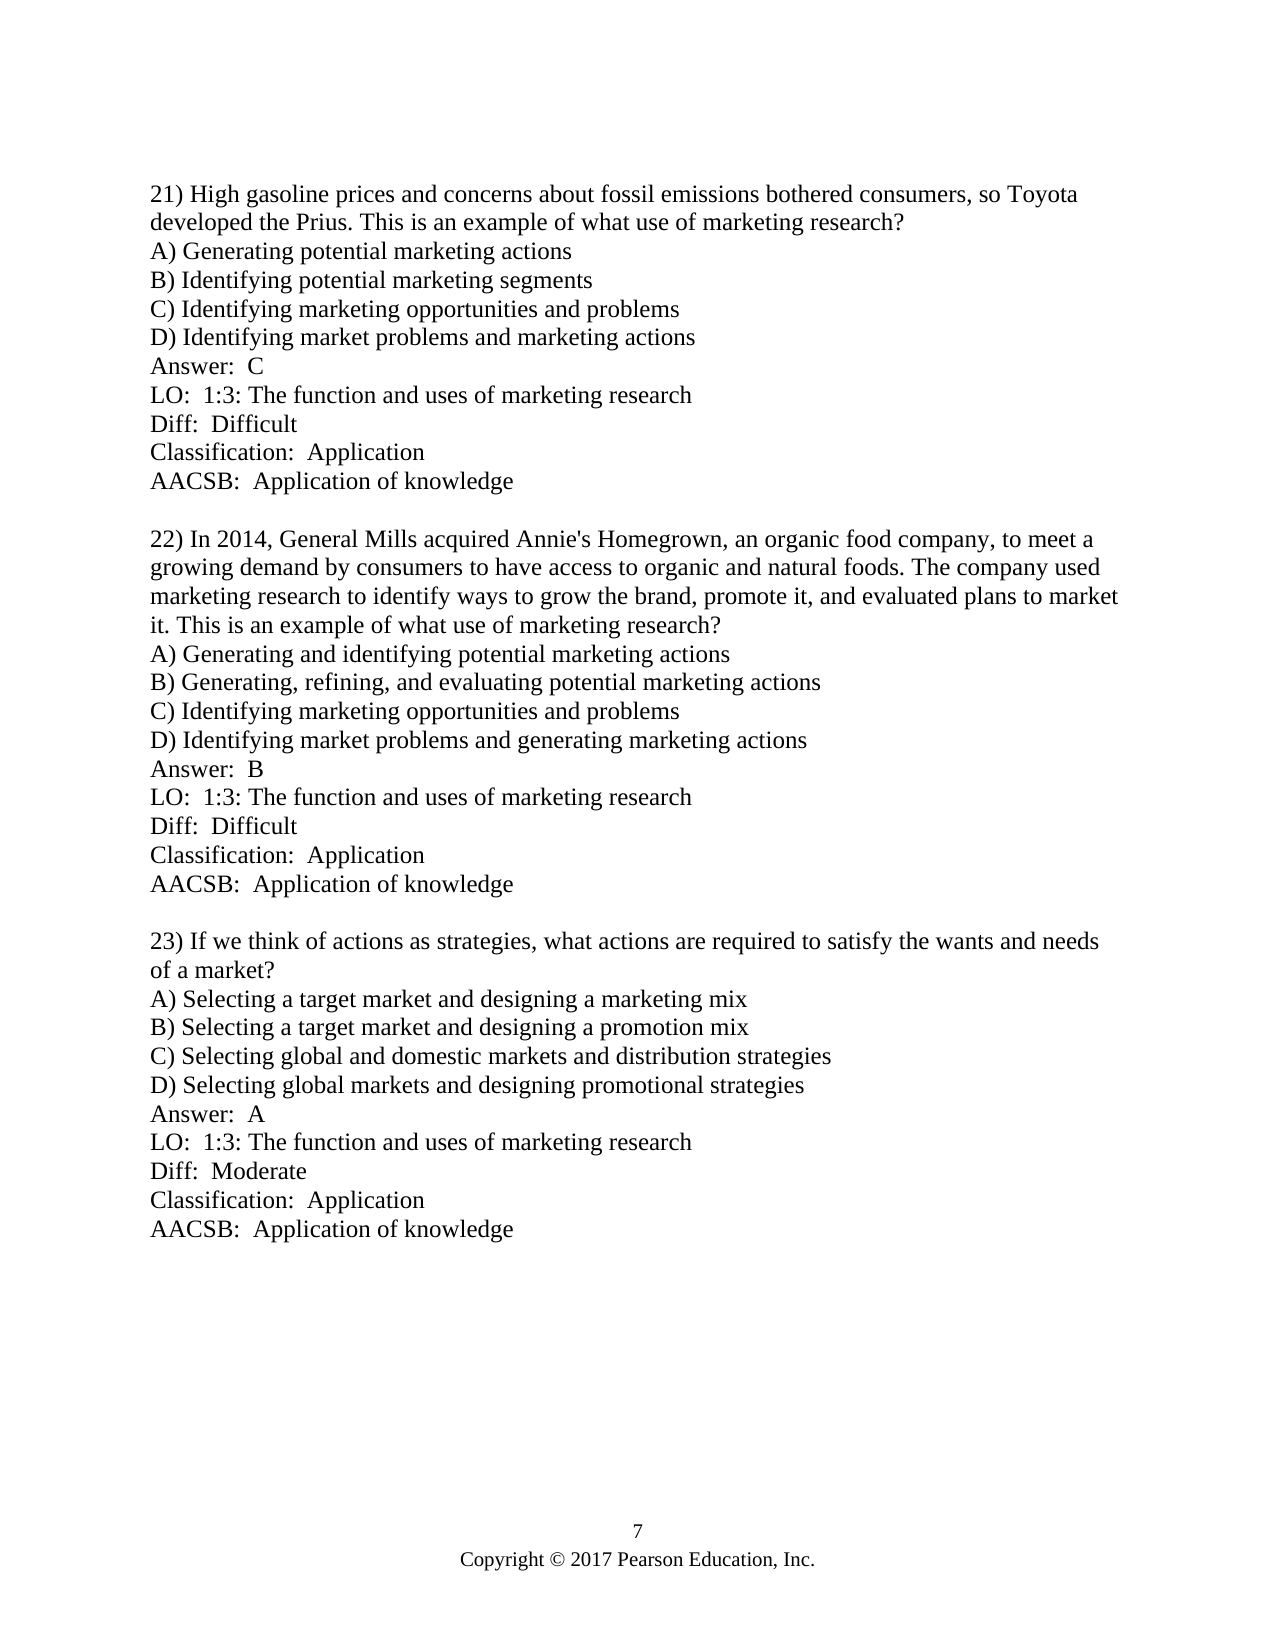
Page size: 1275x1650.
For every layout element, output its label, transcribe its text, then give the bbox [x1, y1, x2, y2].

text LO: 1:3: The function and uses of marketing research [150, 782, 1125, 811]
text Answer: B [150, 754, 1125, 782]
text D) Identifying market problems and marketing actions [150, 322, 1125, 351]
text A) Generating and identifying potential marketing actions [150, 639, 1125, 667]
text Diff: Difficult [150, 409, 1125, 437]
text AACSB: Application of knowledge [150, 869, 1125, 897]
text Answer: A [150, 1099, 1125, 1127]
text Classification: Application [150, 1185, 1125, 1214]
text A) Selecting a target market and designing a marketing mix [150, 984, 1125, 1012]
text 22) In 2014, General Mills acquired Annie's Homegrown, an organic food company, to meet a growing demand by consumers to have access to organic and natural foods. The company used marketing research to identify ways to grow the brand, promote it, and evaluated plans to market it. This is an example of what use of marketing research? [150, 524, 1125, 639]
text LO: 1:3: The function and uses of marketing research [150, 1127, 1125, 1156]
text 23) If we think of actions as strategies, what actions are required to satisfy the wants and needs of a market? [150, 926, 1125, 984]
text A) Generating potential marketing actions [150, 236, 1125, 265]
text Answer: C [150, 351, 1125, 380]
text LO: 1:3: The function and uses of marketing research [150, 380, 1125, 409]
text B) Identifying potential marketing segments [150, 265, 1125, 294]
text D) Identifying market problems and generating marketing actions [150, 725, 1125, 754]
text 21) High gasoline prices and concerns about fossil emissions bothered consumers, so Toyota developed the Prius. This is an example of what use of marketing research? [150, 179, 1125, 236]
text AACSB: Application of knowledge [150, 466, 1125, 495]
text C) Identifying marketing opportunities and problems [150, 294, 1125, 322]
text Diff: Moderate [150, 1156, 1125, 1185]
text D) Selecting global markets and designing promotional strategies [150, 1070, 1125, 1099]
text AACSB: Application of knowledge [150, 1214, 1125, 1242]
text C) Identifying marketing opportunities and problems [150, 696, 1125, 725]
text C) Selecting global and domestic markets and distribution strategies [150, 1041, 1125, 1070]
text B) Generating, refining, and evaluating potential marketing actions [150, 667, 1125, 696]
text Classification: Application [150, 437, 1125, 466]
text Diff: Difficult [150, 811, 1125, 840]
text B) Selecting a target market and designing a promotion mix [150, 1012, 1125, 1041]
text Classification: Application [150, 840, 1125, 869]
